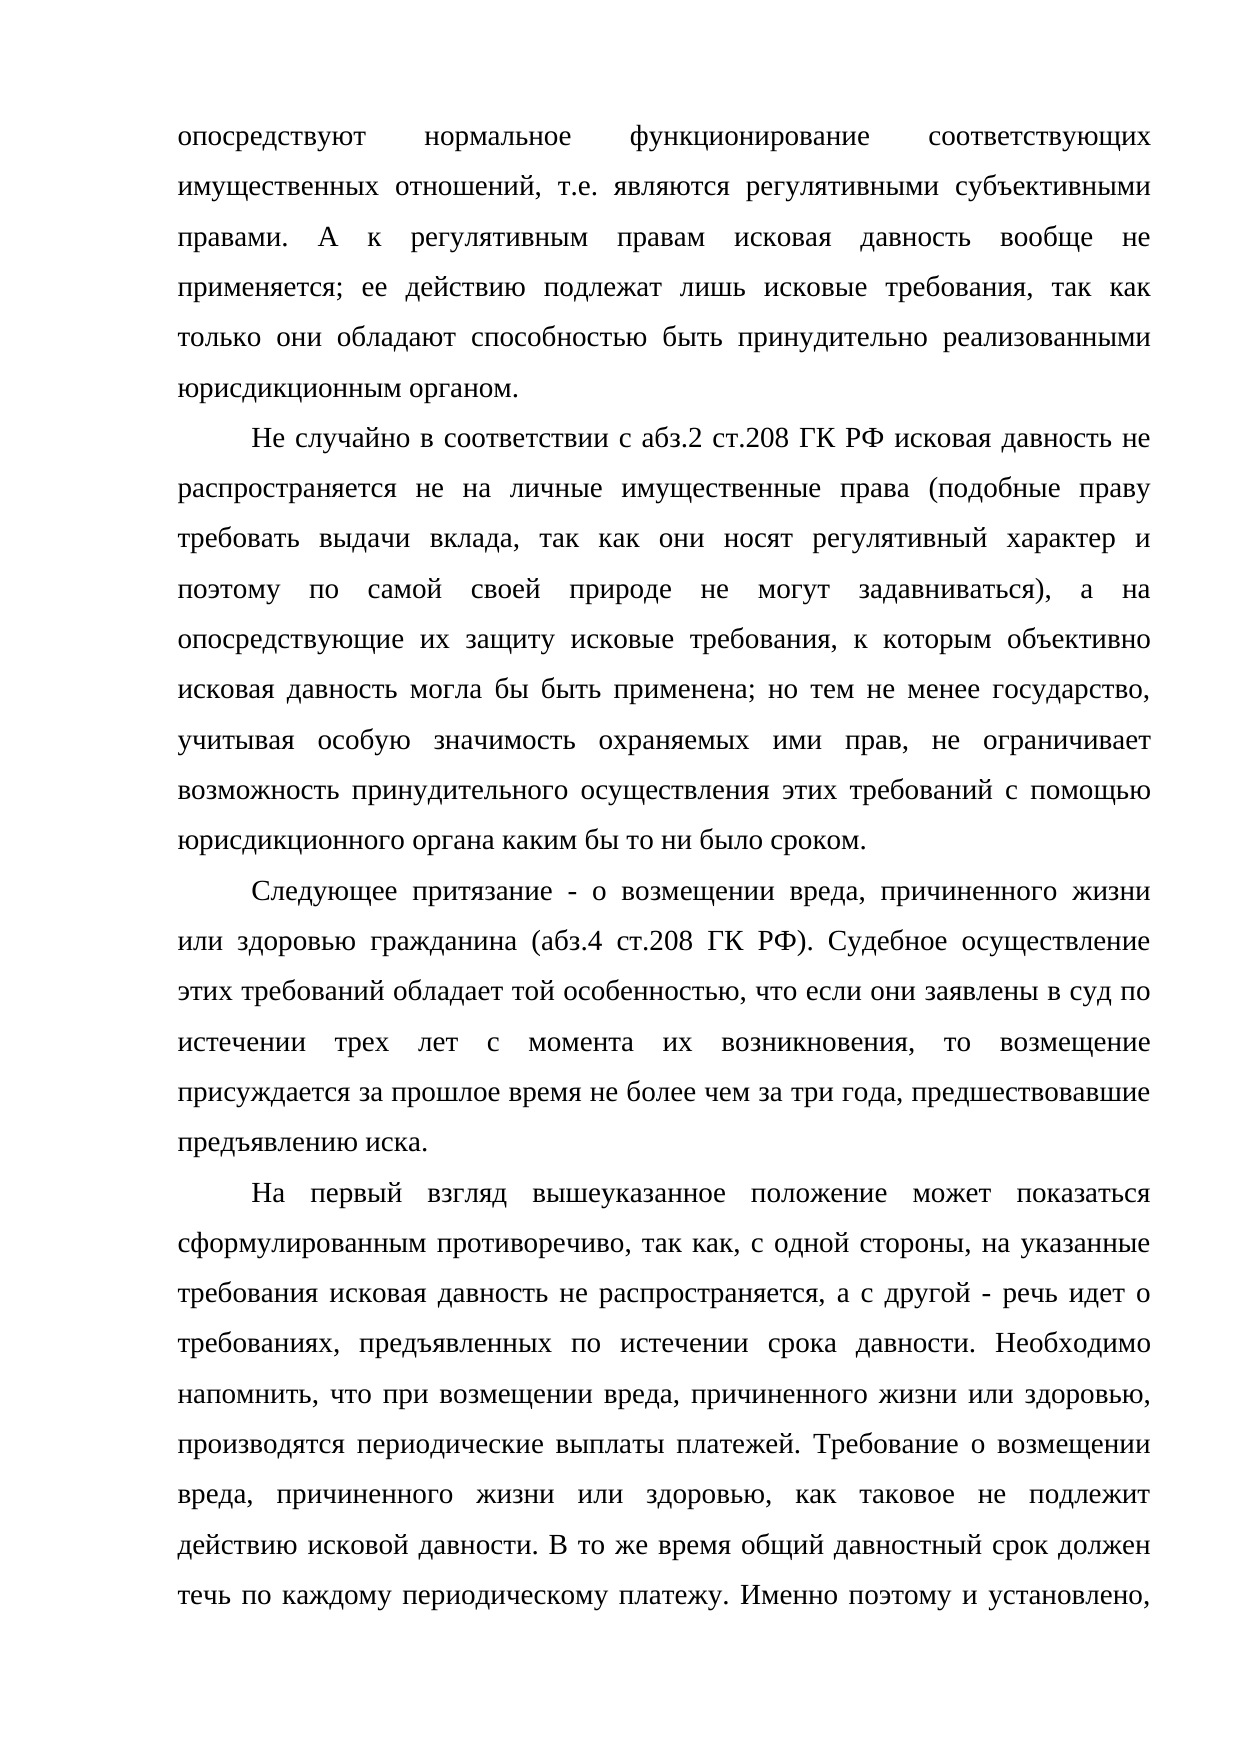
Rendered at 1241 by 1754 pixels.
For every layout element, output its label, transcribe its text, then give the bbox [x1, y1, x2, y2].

text Следующее притязание - о возмещении вреда, причиненного жизни или здоровью гражданина (абз.4 ст.208 ГК РФ). Судебное осуществление этих требований обладает той особенностью, что если они заявлены в суд по истечении трех лет с момента их возникновения, то возмещение присуждается за прошлое время не более чем за три года, предшествовавшие предъявлению иска. [177, 873, 1152, 1158]
text Не случайно в соответствии с абз.2 ст.208 ГК РФ исковая давность не распространяется не на личные имущественные права (подобные праву требовать выдачи вклада, так как они носят регулятивный характер и поэтому по самой своей природе не могут задавниваться), а на опосредствующие их защиту исковые требования, к которым объективно исковая давность могла бы быть применена; но тем не менее государство, учитывая особую значимость охраняемых ими прав, не ограничивает возможность принудительного осуществления этих требований с помощью юрисдикционного органа каким бы то ни было сроком. [177, 420, 1152, 856]
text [177, 1175, 1152, 1611]
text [177, 118, 1152, 403]
